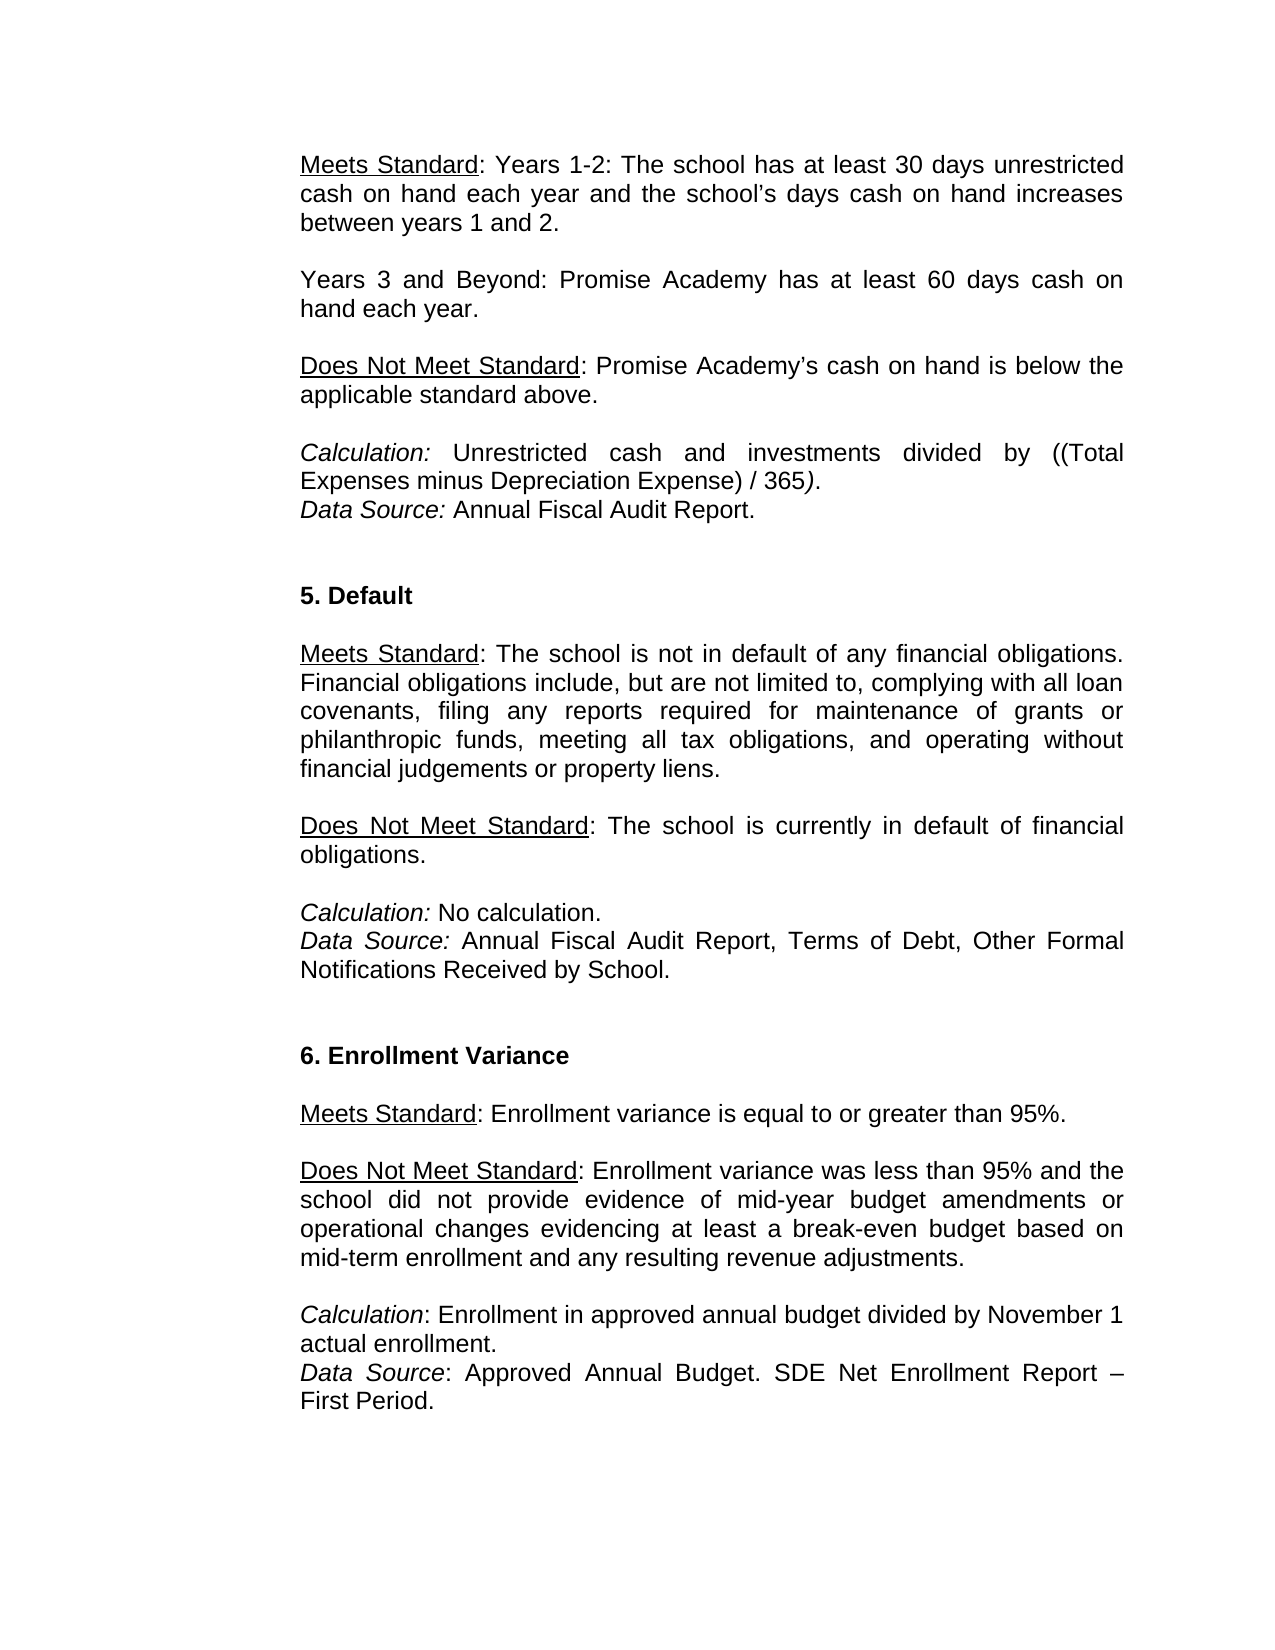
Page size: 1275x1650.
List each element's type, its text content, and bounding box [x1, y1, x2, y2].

text Meets Standard: Years 1-2: The school has at least 30 days unrestricted cash on hand each year and the school’s days cash on hand increases between years 1 and 2. [300, 150, 1125, 236]
text Meets Standard: The school is not in default of any financial obligations. Financial obligations include, but are not limited to, complying with all loan covenants, filing any reports required for maintenance of grants or philanthropic funds, meeting all tax obligations, and operating without financial judgements or property liens. [300, 639, 1125, 782]
text Does Not Meet Standard: The school is currently in default of financial obligations. [300, 811, 1125, 869]
text Calculation: Unrestricted cash and investments divided by ((Total Expenses minus Depreciation Expense) / 365). [300, 437, 1125, 495]
text Data Source: Annual Fiscal Audit Report, Terms of Debt, Other Formal Notifications Received by School. [300, 926, 1125, 984]
text Meets Standard: Enrollment variance is equal to or greater than 95%. [300, 1099, 1125, 1127]
text 6. Enrollment Variance [300, 1041, 1125, 1070]
text Data Source: Approved Annual Budget. SDE Net Enrollment Report – First Period. [300, 1357, 1125, 1415]
text Does Not Meet Standard: Enrollment variance was less than 95% and the school did not provide evidence of mid-year budget amendments or operational changes evidencing at least a break-even budget based on mid-term enrollment and any resulting revenue adjustments. [300, 1156, 1125, 1271]
text Does Not Meet Standard: Promise Academy’s cash on hand is below the applicable standard above. [300, 351, 1125, 409]
text 5. Default [300, 581, 1125, 610]
text Data Source: Annual Fiscal Audit Report. [300, 495, 1125, 524]
text Calculation: No calculation. [300, 897, 1125, 926]
text Calculation: Enrollment in approved annual budget divided by November 1 actual enrollment. [300, 1300, 1125, 1357]
text Years 3 and Beyond: Promise Academy has at least 60 days cash on hand each year. [300, 265, 1125, 322]
